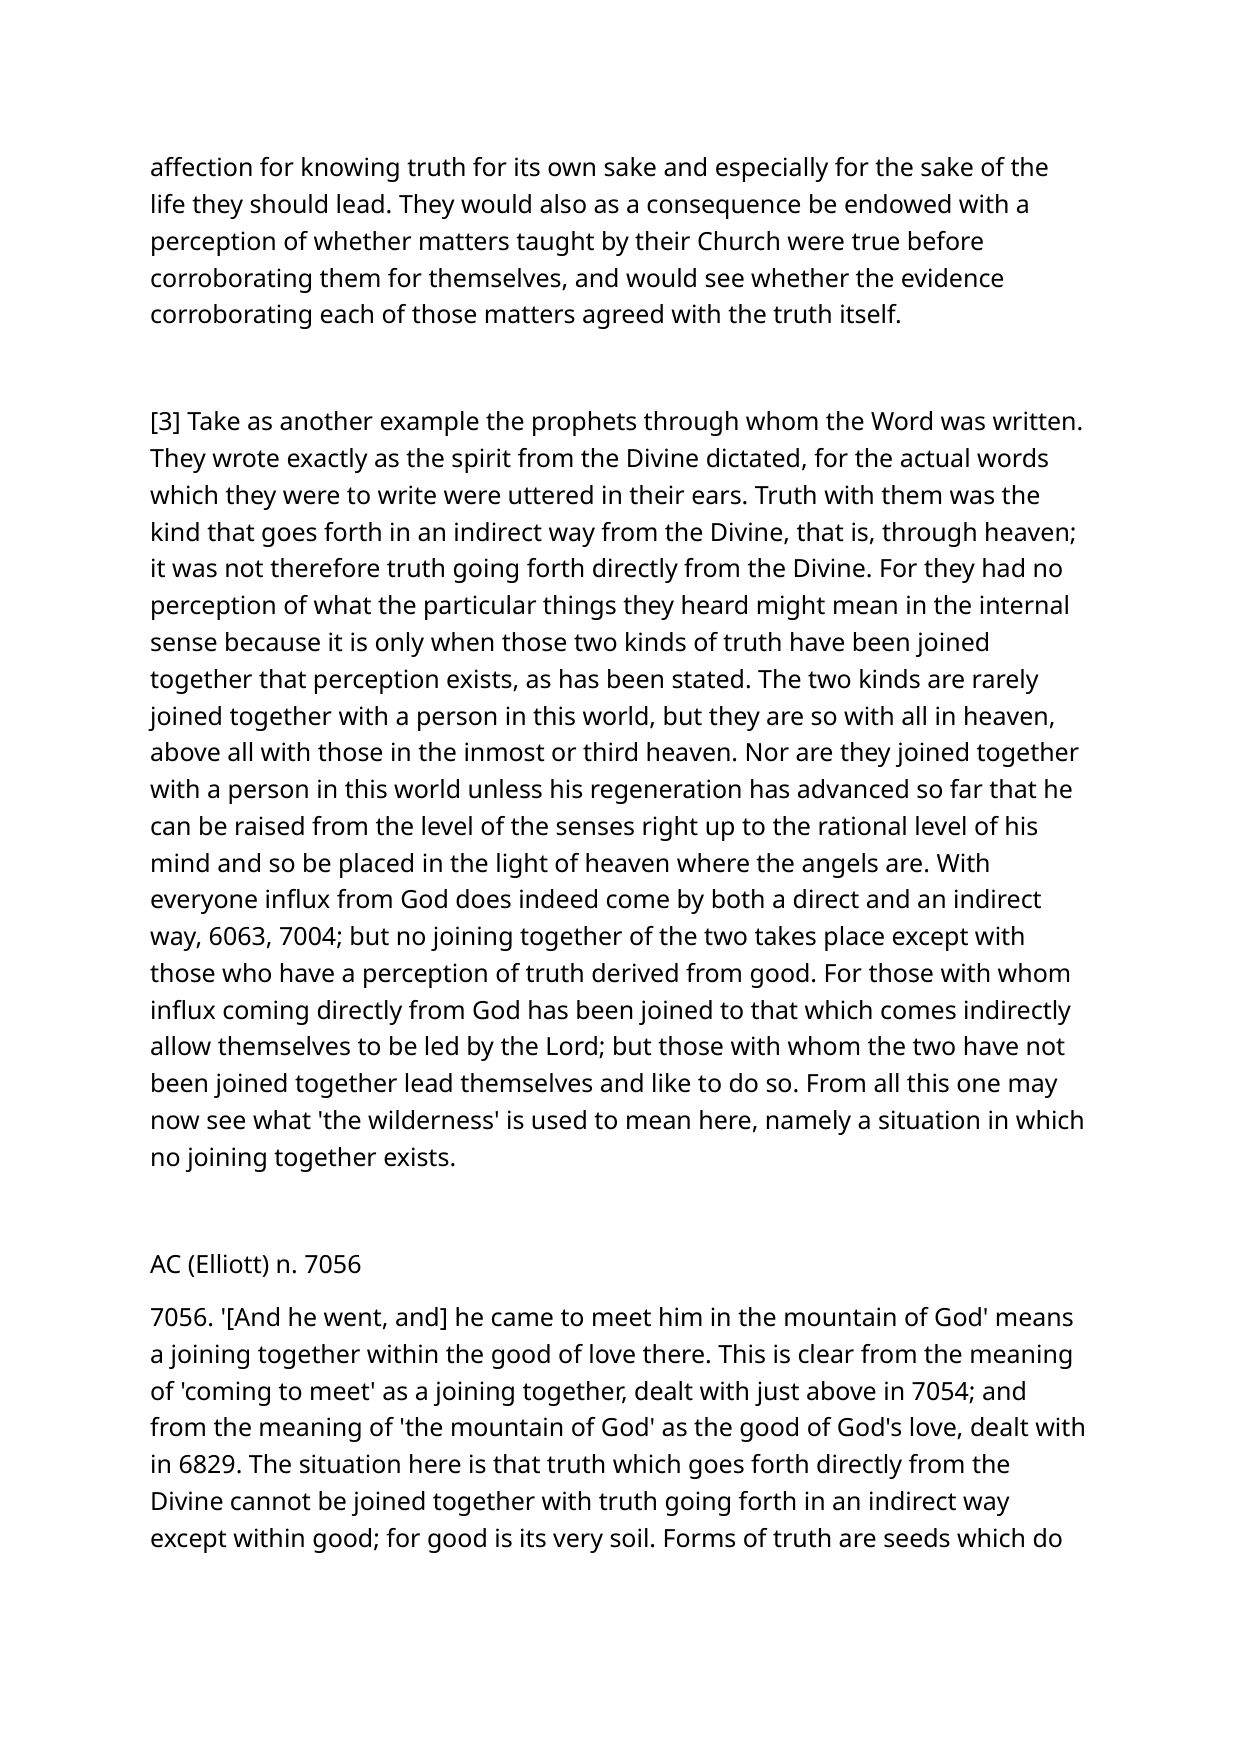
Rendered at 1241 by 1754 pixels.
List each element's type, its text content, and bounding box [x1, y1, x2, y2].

text AC (Elliott) n. 7056 [150, 1246, 1090, 1280]
text [3] Take as another example the prophets through whom the Word was written. They wrote exactly as the spirit from the Divine dictated, for the actual words which they were to write were uttered in their ears. Truth with them was the kind that goes forth in an indirect way from the Divine, that is, through heaven; it was not therefore truth going forth directly from the Divine. For they had no perception of what the particular things they heard might mean in the internal sense because it is only when those two kinds of truth have been joined together that perception exists, as has been stated. The two kinds are rarely joined together with a person in this world, but they are so with all in heaven, above all with those in the inmost or third heaven. Nor are they joined together with a person in this world unless his regeneration has advanced so far that he can be raised from the level of the senses right up to the rational level of his mind and so be placed in the light of heaven where the angels are. With everyone influx from God does indeed come by both a direct and an indirect way, 6063, 7004; but no joining together of the two takes place except with those who have a perception of truth derived from good. For those with whom influx coming directly from God has been joined to that which comes indirectly allow themselves to be led by the Lord; but those with whom the two have not been joined together lead themselves and like to do so. From all this one may now see what 'the wilderness' is used to mean here, namely a situation in which no joining together exists. [150, 404, 1090, 1173]
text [150, 1300, 1090, 1554]
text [150, 150, 1090, 331]
